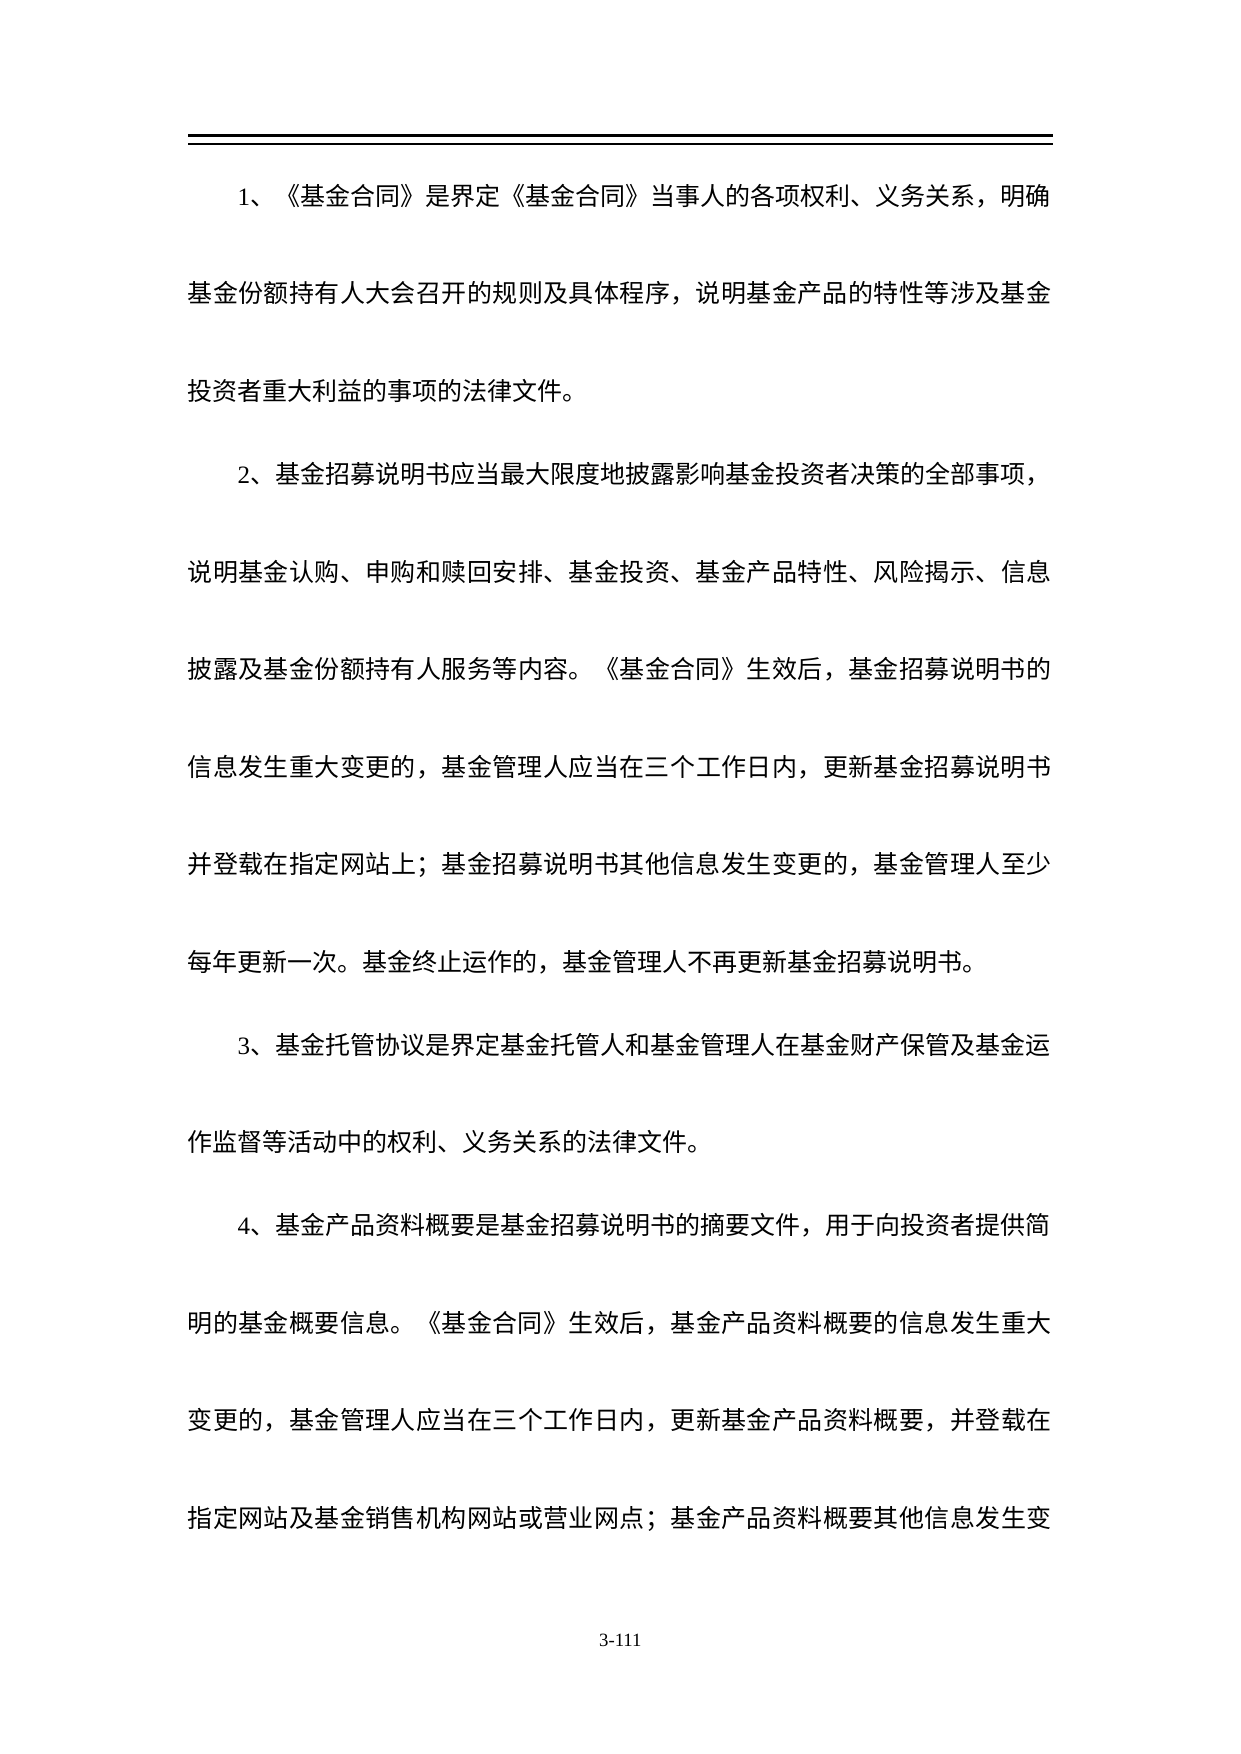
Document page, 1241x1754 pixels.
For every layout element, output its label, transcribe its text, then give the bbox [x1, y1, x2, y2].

text 2、基金招募说明书应当最大限度地披露影响基金投资者决策的全部事项，说明基金认购、申购和赎回安排、基金投资、基金产品特性、风险揭示、信息披露及基金份额持有人服务等内容。《基金合同》生效后，基金招募说明书的信息发生重大变更的，基金管理人应当在三个工作日内，更新基金招募说明书并登载在指定网站上；基金招募说明书其他信息发生变更的，基金管理人至少每年更新一次。基金终止运作的，基金管理人不再更新基金招募说明书。 [187, 440, 1053, 993]
text 3、基金托管协议是界定基金托管人和基金管理人在基金财产保管及基金运作监督等活动中的权利、义务关系的法律文件。 [187, 1011, 1053, 1173]
text 1、《基金合同》是界定《基金合同》当事人的各项权利、义务关系，明确基金份额持有人大会召开的规则及具体程序，说明基金产品的特性等涉及基金投资者重大利益的事项的法律文件。 [187, 162, 1053, 422]
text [187, 1191, 1053, 1549]
